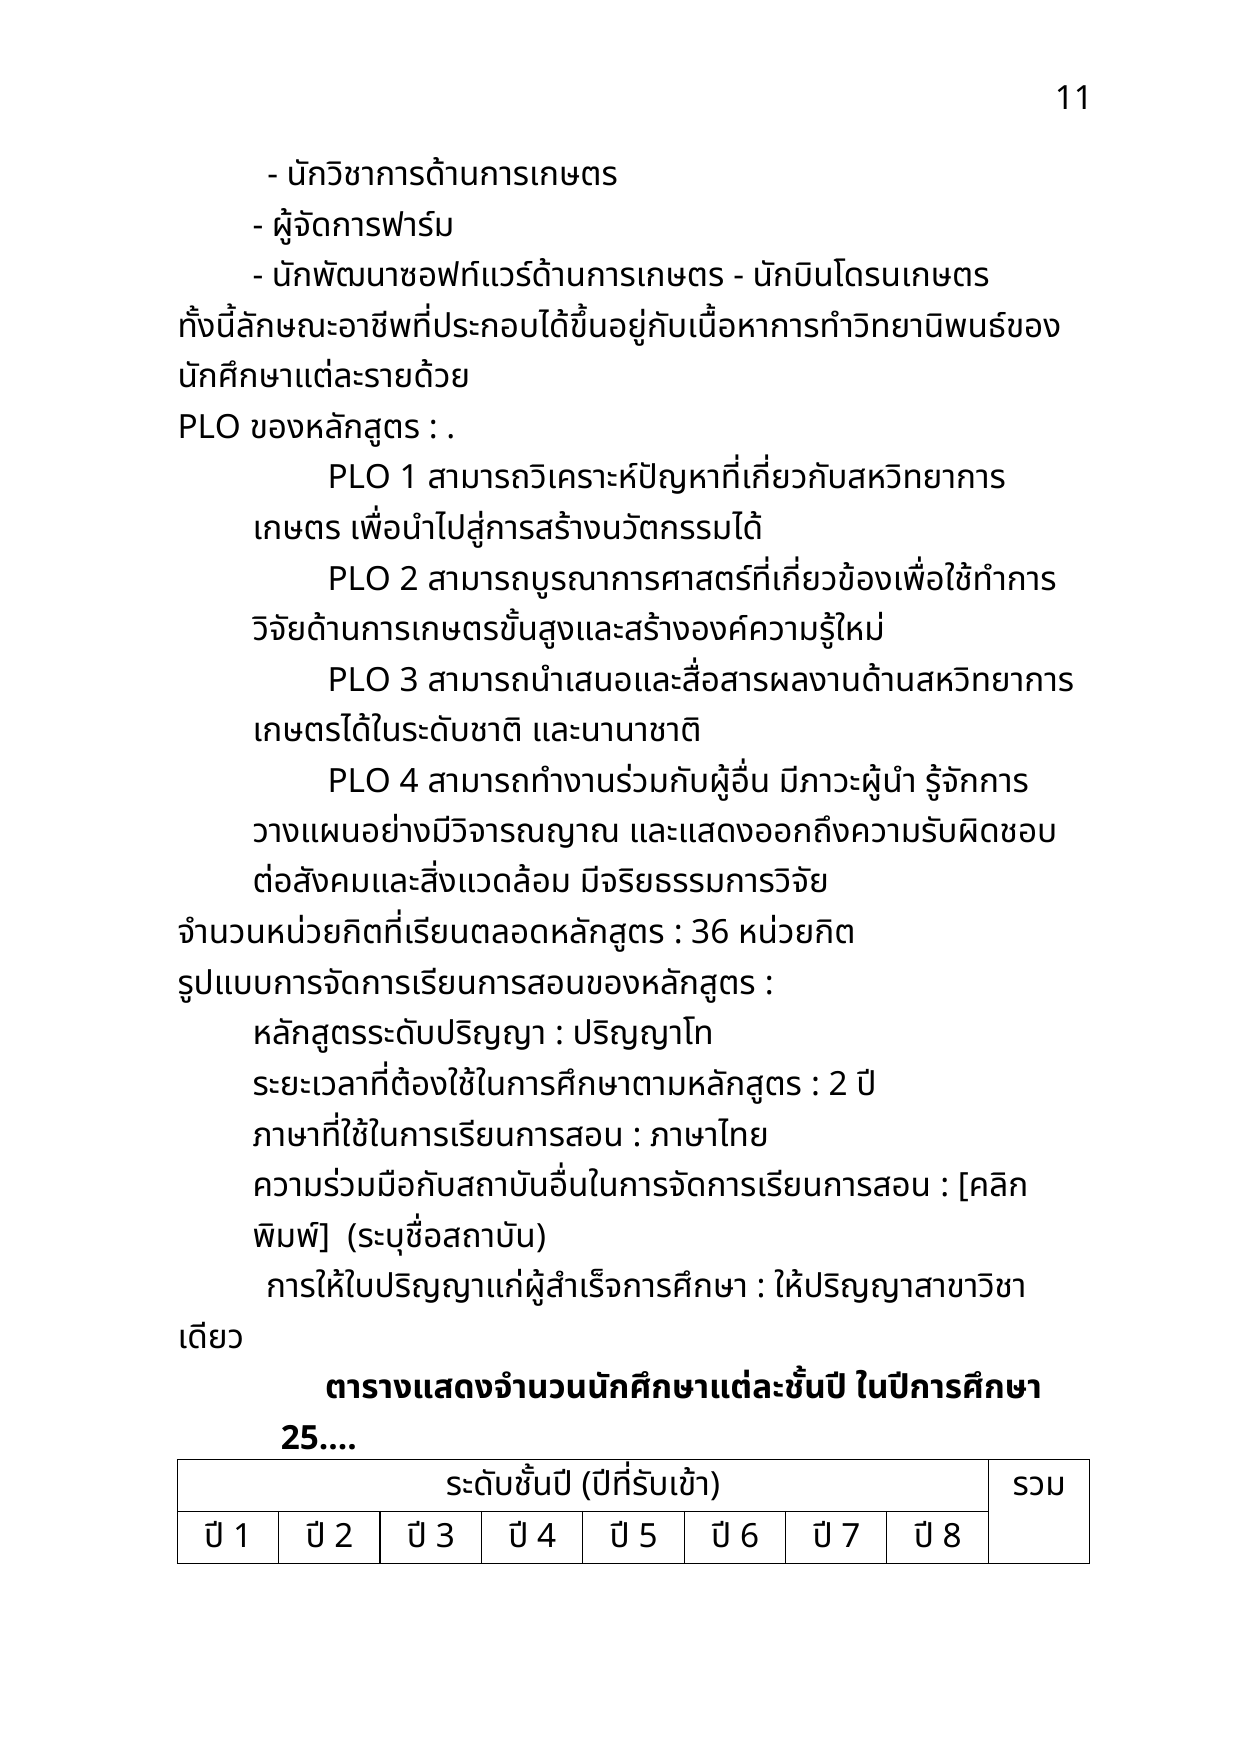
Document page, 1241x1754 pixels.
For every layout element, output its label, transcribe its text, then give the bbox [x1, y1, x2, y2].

text - ผู้จัดการฟาร์ม - นักพัฒนาซอฟท์แวร์ด้านการเกษตร - นักบินโดรนเกษตร [252, 201, 1092, 302]
table_cell ปี 8 (2559) [887, 1512, 988, 1562]
text ทั้งนี้ลักษณะอาชีพที่ประกอบได้ขึ้นอยู่กับเนื้อหาการทําวิทยานิพนธ์ของนักศึกษาแต่ละรายด้วย [177, 302, 1092, 403]
table_header ระดับชั้นปี (ปีที่รับเข้า) [178, 1460, 988, 1511]
table_cell ปี 1 (2566) [178, 1512, 278, 1562]
text PLO ของหลักสูตร : . [177, 403, 1092, 453]
text ตารางแสดงจำนวนนักศึกษาแต่ละชั้นปี ในปีการศึกษา 25.... [281, 1363, 1092, 1459]
table_cell ปี 4 (2563) [482, 1512, 582, 1562]
text PLO 4 สามารถทำงานร่วมกับผู้อื่น มีภาวะผู้นำ รู้จักการวางแผนอย่างมีวิจารณญาณ และแสดงออกถึงความรับผิดชอบต่อสังคมและสิ่งแวดล้อม มีจริยธรรมการวิจัย [252, 756, 1092, 908]
table_cell ปี 5 (2562) [583, 1512, 684, 1562]
table_header รวม [989, 1460, 1089, 1562]
table_cell ปี 6 (2561) [685, 1512, 785, 1562]
text - นักวิชาการด้านการเกษตร [252, 150, 1092, 201]
table_cell ปี 2 (2565) [279, 1512, 379, 1562]
text หลักสูตรระดับปริญญา : ปริญญาโท [252, 1009, 1092, 1060]
table_cell ปี 3 (2564) [381, 1512, 481, 1562]
text PLO 1 สามารถวิเคราะห์ปัญหาที่เกี่ยวกับสหวิทยาการเกษตร เพื่อนำไปสู่การสร้างนวัตกรรมได้ [252, 453, 1092, 554]
text ความร่วมมือกับสถาบันอื่นในการจัดการเรียนการสอน : (ระบุชื่อสถาบัน) [252, 1161, 1092, 1262]
text ระยะเวลาที่ต้องใช้ในการศึกษาตามหลักสูตร : 2 ปี [252, 1060, 1092, 1110]
text รูปแบบการจัดการเรียนการสอนของหลักสูตร : [177, 958, 1092, 1009]
text PLO 3 สามารถนำเสนอและสื่อสารผลงานด้านสหวิทยาการเกษตรได้ในระดับชาติ และนานาชาติ [252, 655, 1092, 756]
text PLO 2 สามารถบูรณาการศาสตร์ที่เกี่ยวข้องเพื่อใช้ทำการวิจัยด้านการเกษตรขั้นสูงและสร้างองค์ความรู้ใหม่ [252, 554, 1092, 655]
table_cell ปี 7 (2560) [786, 1512, 886, 1562]
text การให้ใบปริญญาแก่ผู้สำเร็จการศึกษา : ให้ปริญญาสาขาวิชาเดียว [177, 1262, 1092, 1363]
text ภาษาที่ใช้ในการเรียนการสอน : ภาษาไทย [252, 1110, 1092, 1161]
text จำนวนหน่วยกิตที่เรียนตลอดหลักสูตร : 36 หน่วยกิต [177, 908, 1092, 958]
